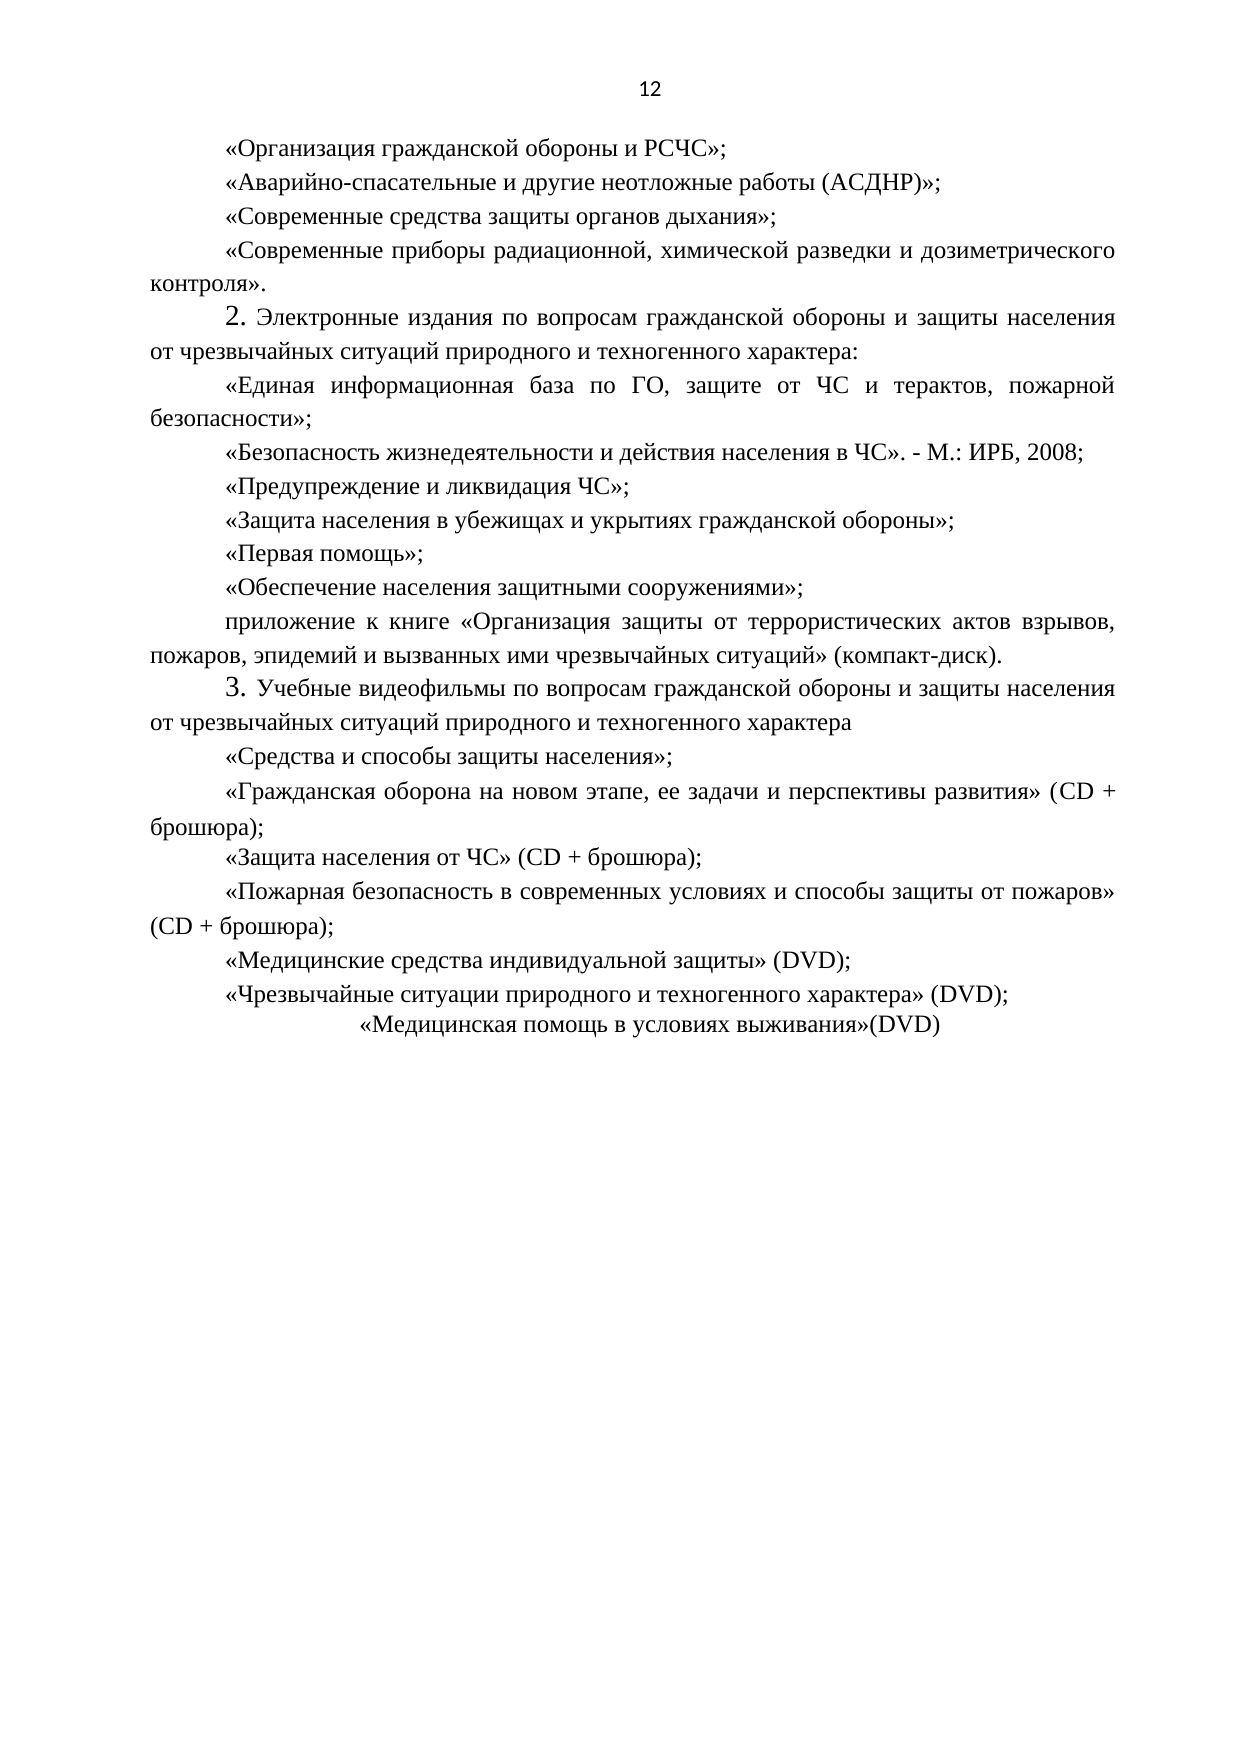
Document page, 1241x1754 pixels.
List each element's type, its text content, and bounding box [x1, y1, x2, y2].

text «Медицинские средства индивидуальной защиты» (DVD); [150, 942, 1152, 976]
text «Чрезвычайные ситуации природного и техногенного характера» (DVD); [150, 976, 1152, 1009]
text «Гражданская оборона на новом этапе, ее задачи и перспективы развития» (CD + брошюра); [150, 771, 1116, 842]
text «Безопасность жизнедеятельности и действия населения в ЧС». - М.: ИРБ, 2008; [150, 433, 1116, 467]
text «Предупреждение и ликвидация ЧС»; [150, 467, 1152, 501]
text «Единая информационная база по ГО, защите от ЧС и терактов, пожарной безопасности»; [150, 366, 1116, 433]
text «Организация гражданской обороны и РСЧС»; [150, 130, 1152, 163]
text приложение к книге «Организация защиты от террористических актов взрывов, пожаров, эпидемий и вызванных ими чрезвычайных ситуаций» (компакт-диск). [150, 602, 1116, 670]
text «Защита населения от ЧС» (CD + брошюра); [150, 842, 1152, 871]
list Электронные издания по вопросам гражданской обороны и защиты населения от чрезвычайных ситуаций природного и техногенного характера: [150, 298, 1116, 366]
text «Первая помощь»; [150, 535, 1152, 568]
text «Аварийно-спасательные и другие неотложные работы (АСДНР)»; [150, 163, 1152, 197]
list Учебные видеофильмы по вопросам гражданской обороны и защиты населения от чрезвычайных ситуаций природного и техногенного характера [150, 670, 1116, 737]
text «Защита населения в убежищах и укрытиях гражданской обороны»; [150, 501, 1152, 535]
text «Современные средства защиты органов дыхания»; [150, 197, 1152, 231]
text «Медицинская помощь в условиях выживания»(DVD) [148, 1009, 1152, 1038]
text «Средства и способы защиты населения»; [150, 737, 1152, 771]
text «Современные приборы радиационной, химической разведки и дозиметрического контроля». [150, 231, 1116, 298]
text «Обеспечение населения защитными сооружениями»; [150, 568, 1152, 602]
text «Пожарная безопасность в современных условиях и способы защиты от пожаров» (CD + брошюра); [150, 871, 1116, 942]
